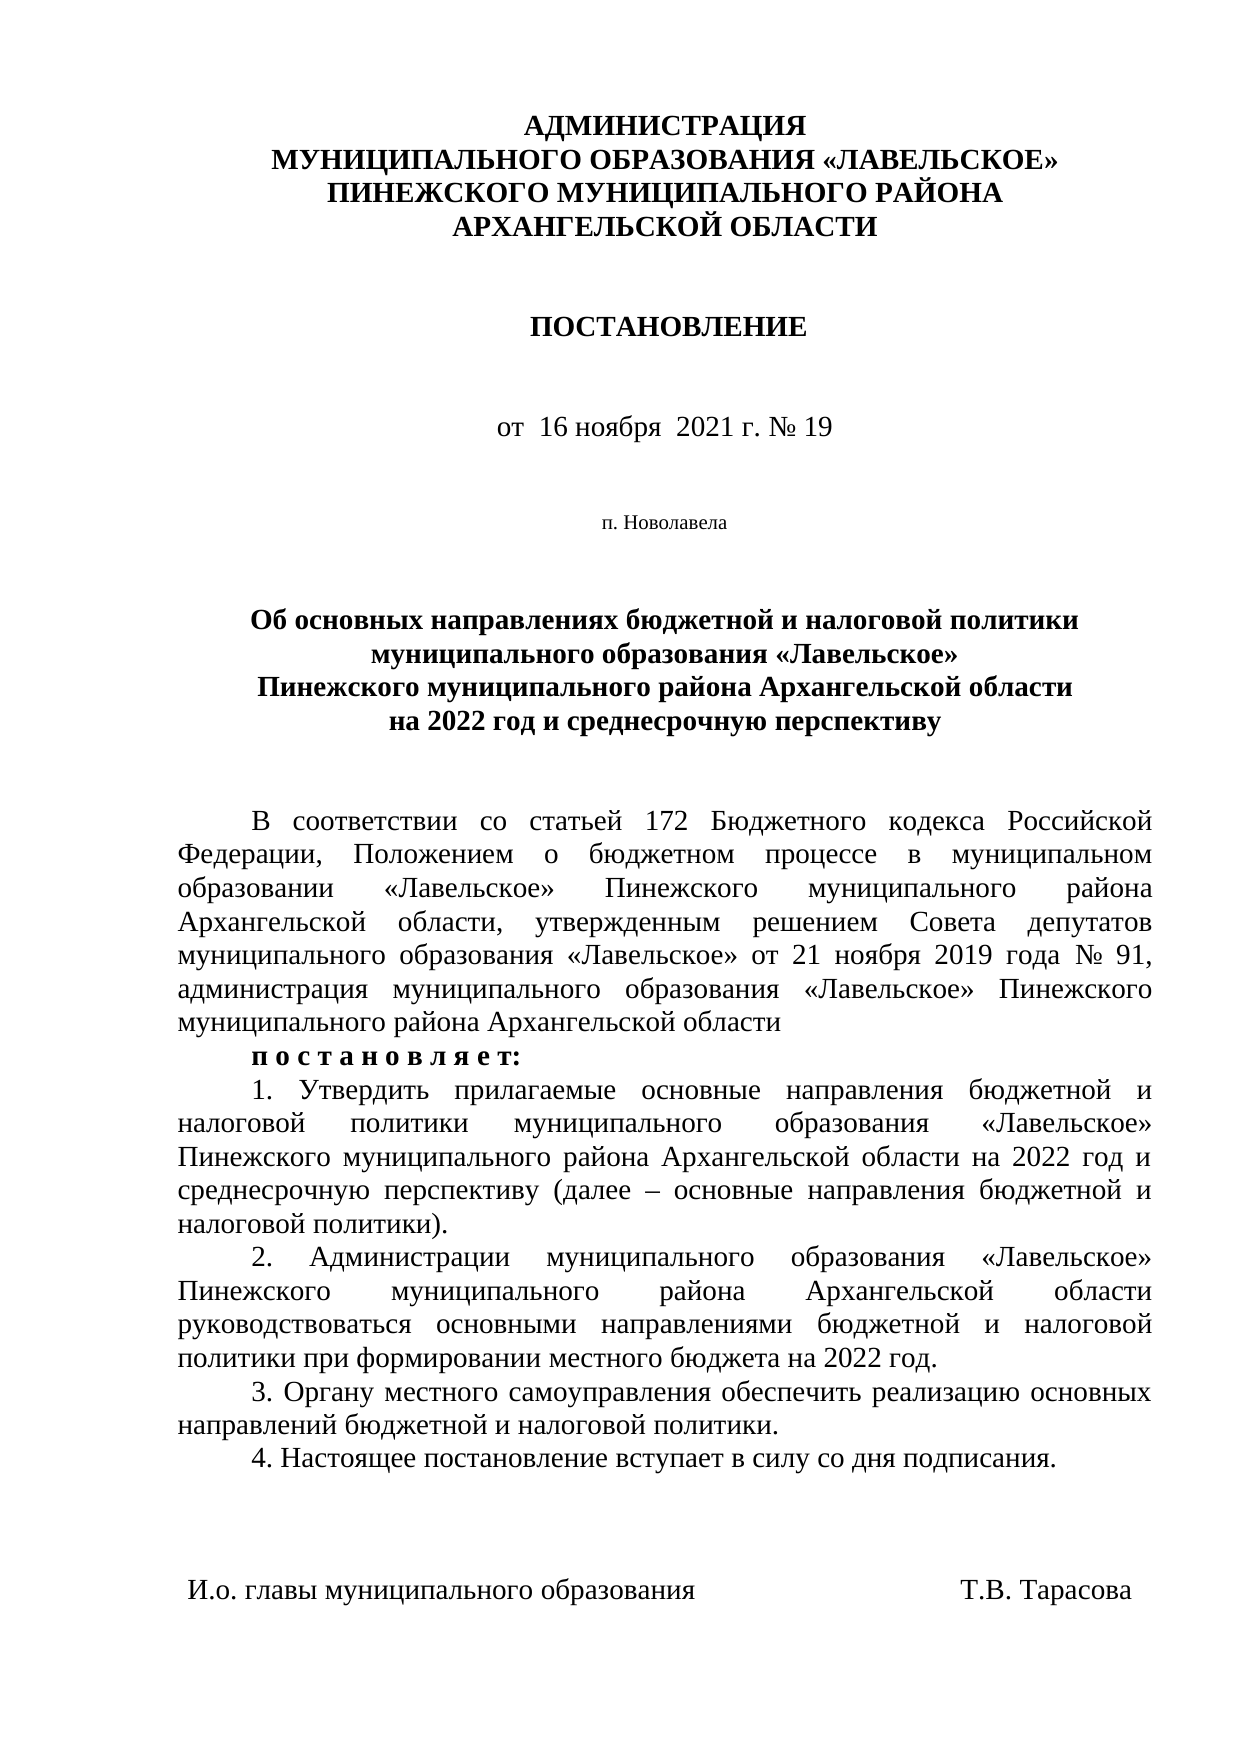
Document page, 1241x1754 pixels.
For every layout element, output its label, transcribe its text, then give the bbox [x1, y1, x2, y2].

list Настоящее постановление вступает в силу со дня подписания. [251, 1441, 1163, 1474]
text п. Новолавела [600, 510, 729, 534]
text И.о. главы муниципального образования Т.В. Тарасова [167, 1572, 1152, 1606]
text В соответствии со статьей 172 Бюджетного кодекса Российской Федерации, Положением о бюджетном процессе в муниципальном образовании «Лавельское» Пинежского муниципального района Архангельской области, утвержденным решением Совета депутатов муниципального образования «Лавельское» от 21 ноября 2019 года № 91, администрация муниципального образования «Лавельское» Пинежского муниципального района Архангельской области [177, 803, 1152, 1038]
text п о с т а н о в л я е т: [251, 1038, 1163, 1072]
text Пинежского муниципального района Архангельской области [167, 669, 1163, 703]
text Об основных направлениях бюджетной и налоговой политики муниципального образования «Лавельское» [167, 602, 1162, 669]
text от 16 ноября 2021 г. № 19 [167, 410, 1162, 443]
text АРХАНГЕЛЬСКОЙ ОБЛАСТИ [167, 209, 1163, 242]
text на 2022 год и среднесрочную перспективу [167, 703, 1163, 736]
list Администрации муниципального образования «Лавельское» Пинежского муниципального района Архангельской области руководствоваться основными направлениями бюджетной и налоговой политики при формировании местного бюджета на 2022 год. [177, 1239, 1152, 1374]
text АДМИНИСТРАЦИЯ [167, 108, 1163, 142]
text МУНИЦИПАЛЬНОГО ОБРАЗОВАНИЯ «ЛАВЕЛЬСКОЕ» ПИНЕЖСКОГО МУНИЦИПАЛЬНОГО РАЙОНА [167, 142, 1163, 209]
list Утвердить прилагаемые основные направления бюджетной и налоговой политики муниципального образования «Лавельское» Пинежского муниципального района Архангельской области на 2022 год и среднесрочную перспективу (далее – основные направления бюджетной и налоговой политики). [177, 1072, 1152, 1239]
text ПОСТАНОВЛЕНИЕ [167, 309, 1163, 343]
list Органу местного самоуправления обеспечить реализацию основных направлений бюджетной и налоговой политики. [177, 1374, 1152, 1441]
